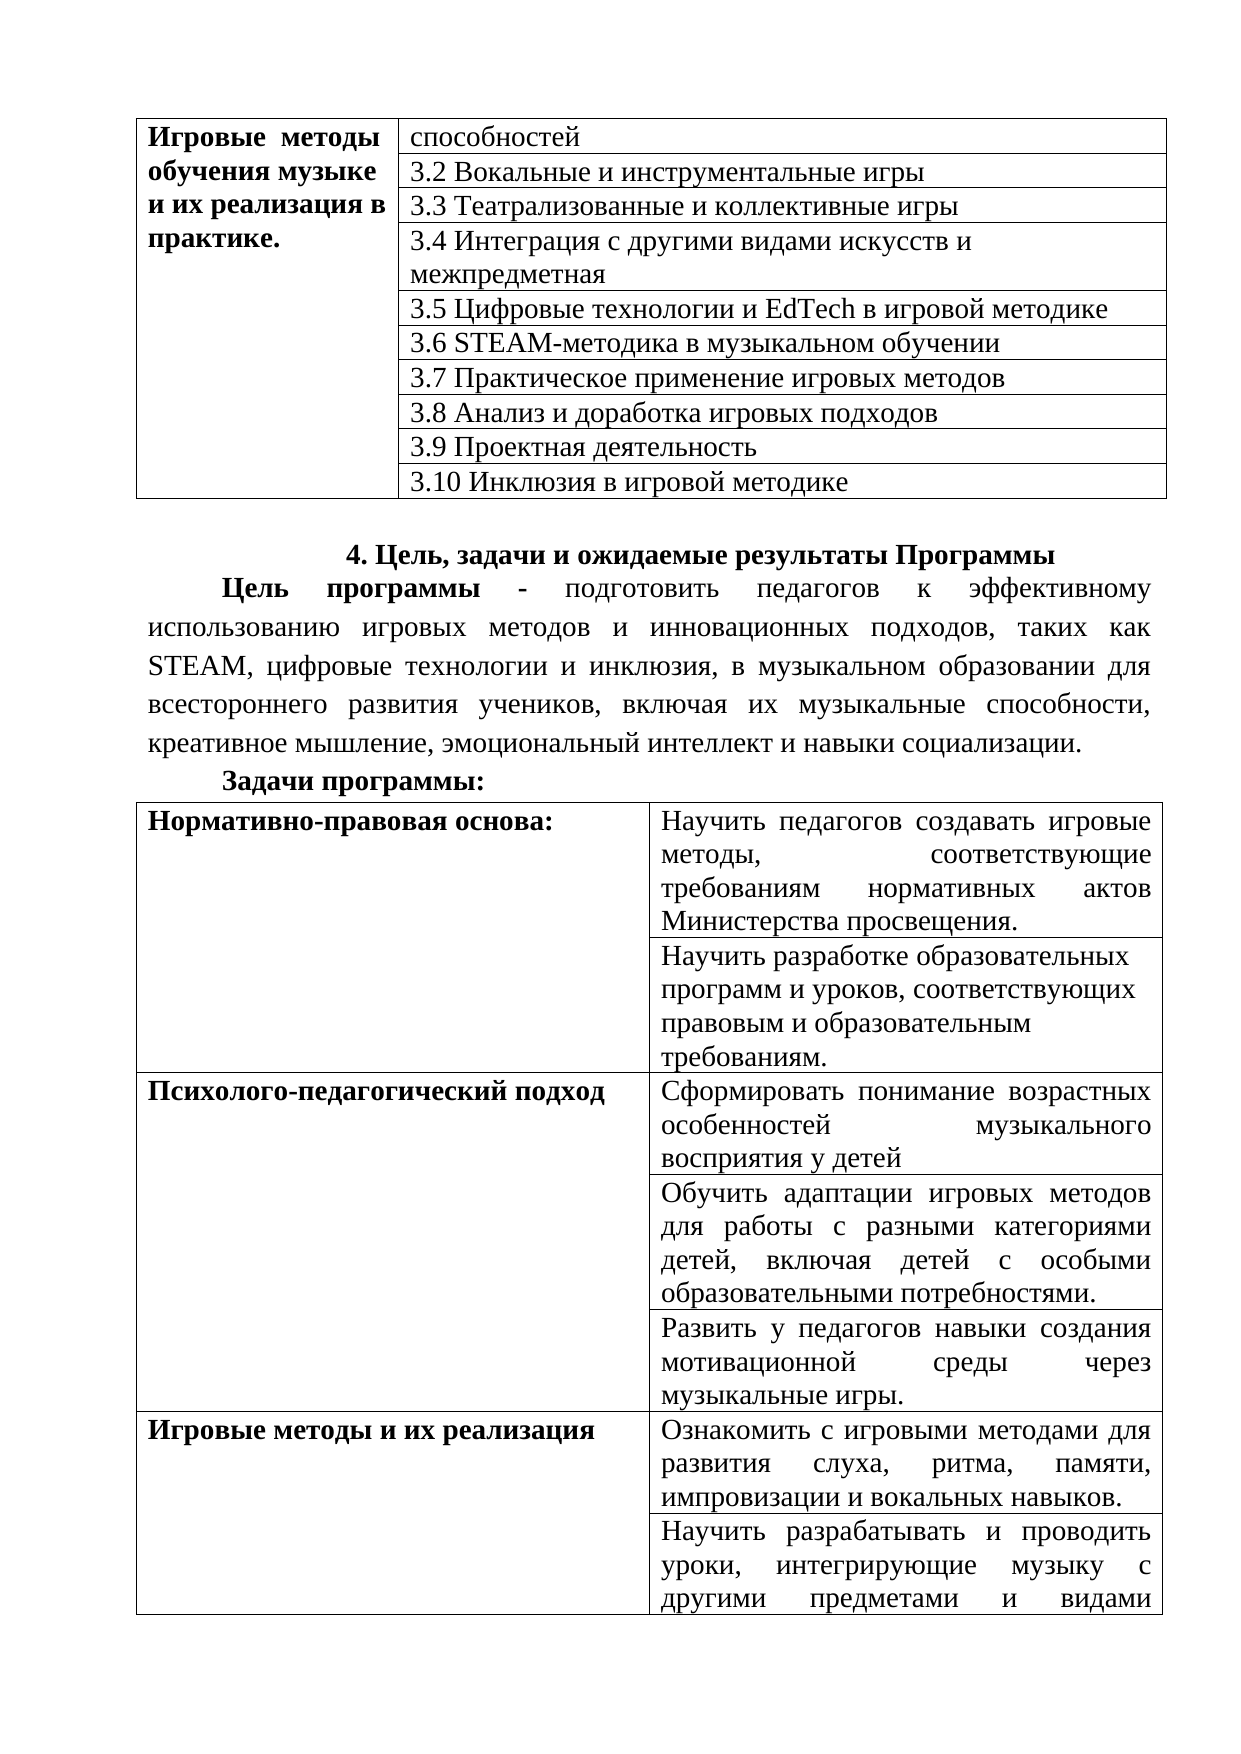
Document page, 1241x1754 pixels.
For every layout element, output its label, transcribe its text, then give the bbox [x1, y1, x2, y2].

table_cell 3.6 STEAM-методика в музыкальном обучении [399, 326, 1166, 359]
table_cell Психолого-педагогический подход [137, 1073, 649, 1411]
table_cell Ознакомить с игровыми методами для развития слуха, ритма, памяти, импровизации и вокальных навыков. [650, 1412, 1162, 1512]
table_cell 3.10 Инклюзия в игровой методике [399, 464, 1166, 497]
table_cell 3.4 Интеграция с другими видами искусств и межпредметная [399, 223, 1166, 290]
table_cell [399, 119, 1166, 153]
table_cell 3.9 Проектная деятельность [399, 429, 1166, 463]
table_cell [137, 119, 398, 497]
table_cell Развить у педагогов навыки создания мотивационной среды через музыкальные игры. [650, 1310, 1162, 1411]
table_cell 3.2 Вокальные и инструментальные игры [399, 154, 1166, 187]
text Цель программы - подготовить педагогов к эффективному использованию игровых методов и инновационных подходов, таких как STEAM, цифровые технологии и инклюзия, в музыкальном образовании для всестороннего развития учеников, включая их музыкальные способности, креативное мышление, эмоциональный интеллект и навыки социализации. [148, 571, 1152, 758]
table_cell 3.8 Анализ и доработка игровых подходов [399, 395, 1166, 428]
text Задачи программы: [148, 763, 1152, 797]
table_header Научить педагогов создавать игровые методы, соответствующие требованиям нормативных актов Министерства просвещения. [650, 803, 1162, 937]
table_header Нормативно-правовая основа: [137, 803, 649, 1072]
table_cell Обучить адаптации игровых методов для работы с разными категориями детей, включая детей с особыми образовательными потребностями. [650, 1175, 1162, 1309]
table_cell Научить разработке образовательных программ и уроков, соответствующих правовым и образовательным требованиям. [650, 938, 1162, 1072]
table_cell 3.3 Театрализованные и коллективные игры [399, 188, 1166, 222]
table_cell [650, 1514, 1162, 1614]
table_cell Сформировать понимание возрастных особенностей музыкального восприятия у детей [650, 1073, 1162, 1174]
table_cell 3.7 Практическое применение игровых методов [399, 360, 1166, 394]
table_cell 3.5 Цифровые технологии и EdTech в игровой методике [399, 291, 1166, 324]
table_cell Игровые методы и их реализация [137, 1412, 649, 1614]
text 4. Цель, задачи и ожидаемые результаты Программы [346, 537, 1152, 571]
